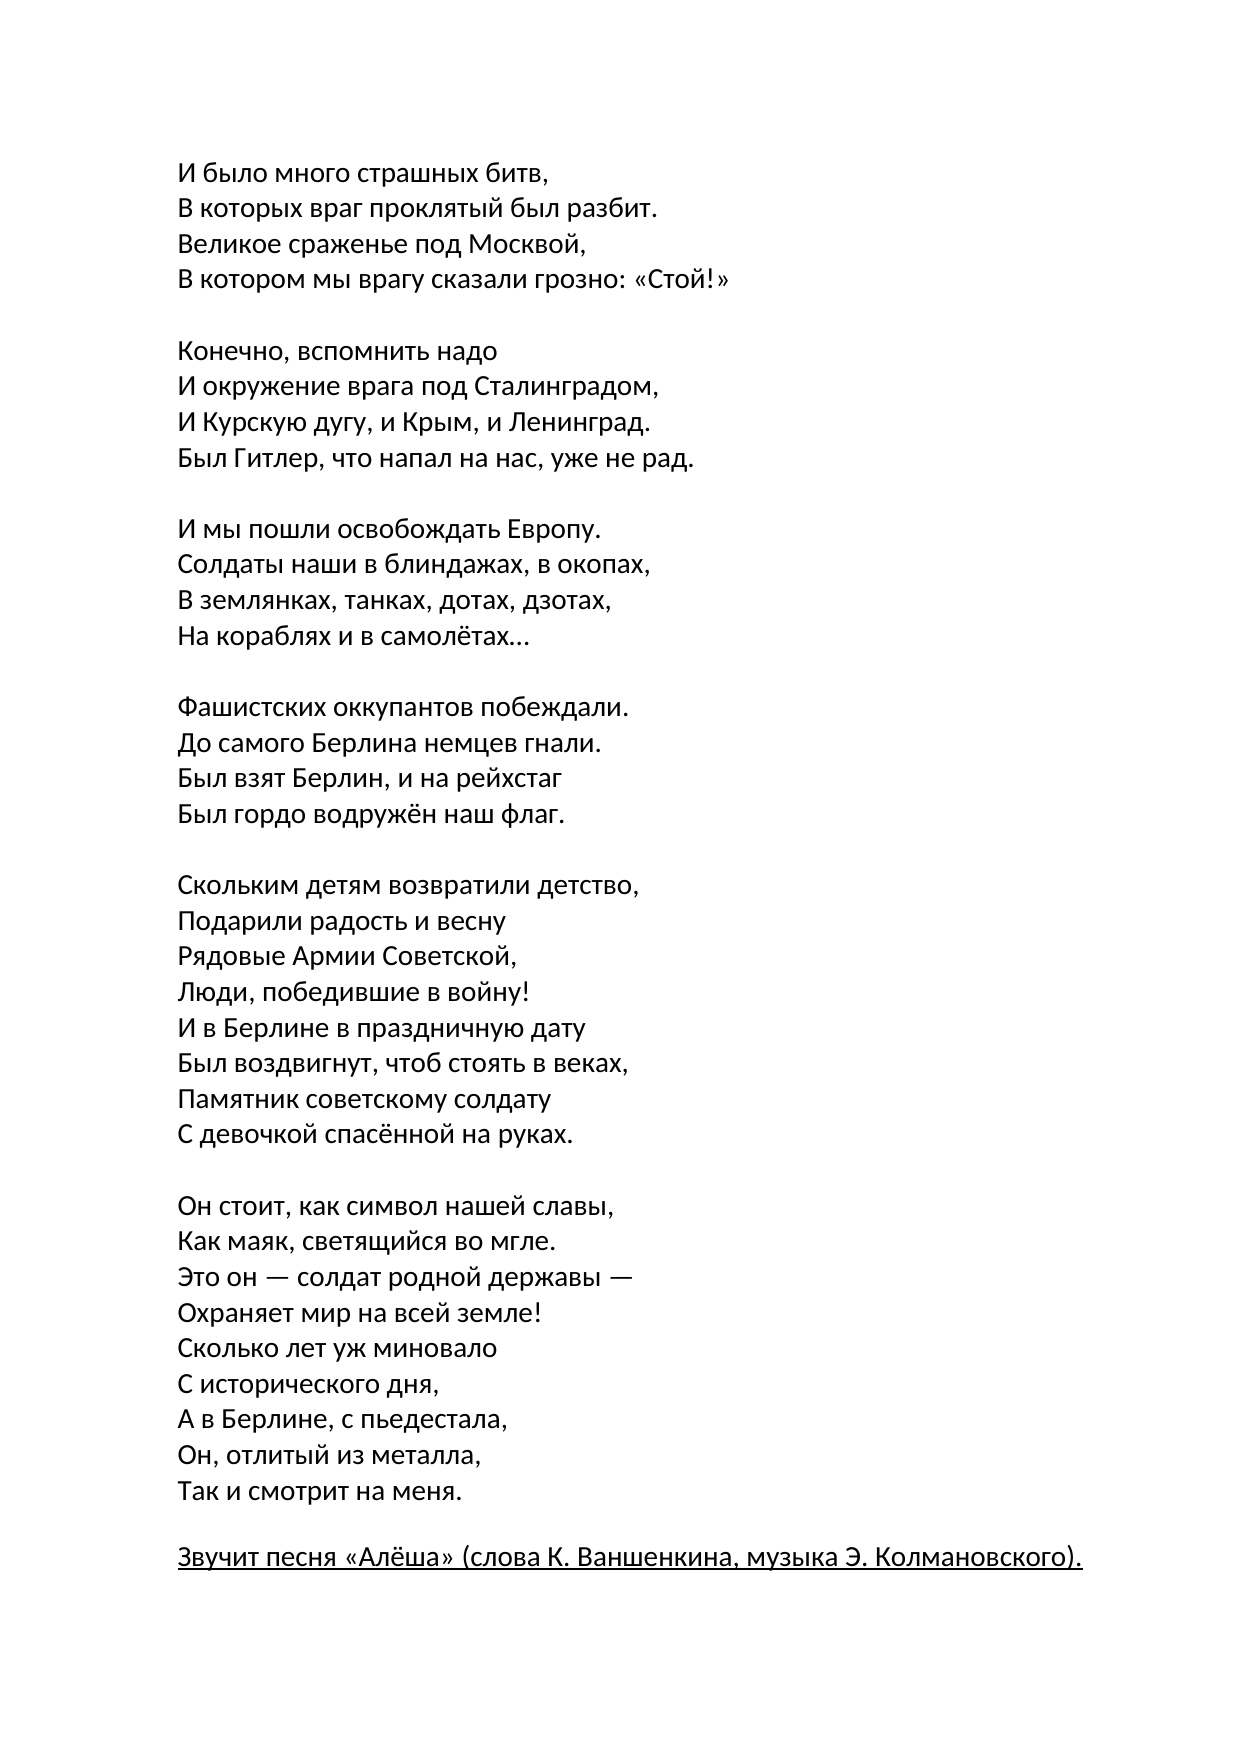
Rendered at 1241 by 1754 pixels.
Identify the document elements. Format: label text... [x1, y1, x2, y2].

text Был Гитлер, что напал на нас, уже не рад. [177, 439, 1152, 474]
text И Курскую дугу, и Крым, и Ленинград. [177, 403, 1152, 439]
text Был гордо водружён наш флаг. [177, 795, 1152, 831]
text Был взят Берлин, и на рейхстаг [177, 759, 1152, 795]
text В котором мы врагу сказали грозно: «Стой!» [177, 261, 1152, 296]
text Фашистских оккупантов побеждали. [177, 688, 1152, 724]
text Он, отлитый из металла, [177, 1436, 1152, 1472]
text На кораблях и в самолётах… [177, 617, 1152, 652]
text С исторического дня, [177, 1365, 1152, 1401]
text Подарили радость и весну [177, 902, 1152, 937]
text Памятник советскому солдату [177, 1080, 1152, 1116]
text И окружение врага под Сталинградом, [177, 367, 1152, 403]
text Был воздвигнут, чтоб стоять в веках, [177, 1044, 1152, 1080]
text Как маяк, светящийся во мгле. [177, 1222, 1152, 1258]
text Рядовые Армии Советской, [177, 937, 1152, 973]
text Так и смотрит на меня. [177, 1472, 1152, 1507]
text С девочкой спасённой на руках. [177, 1116, 1152, 1151]
text Сколько лет уж миновало [177, 1329, 1152, 1365]
text И в Берлине в праздничную дату [177, 1009, 1152, 1044]
text В которых враг проклятый был разбит. [177, 189, 1152, 225]
text И было много страшных битв, [177, 154, 1152, 189]
text До самого Берлина немцев гнали. [177, 724, 1152, 759]
text Конечно, вспомнить надо [177, 332, 1152, 367]
text Солдаты наши в блиндажах, в окопах, [177, 546, 1152, 581]
text В землянках, танках, дотах, дзотах, [177, 581, 1152, 617]
text Скольким детям возвратили детство, [177, 866, 1152, 902]
text Он стоит, как символ нашей славы, [177, 1187, 1152, 1222]
text Это он — солдат родной державы — [177, 1258, 1152, 1294]
text А в Берлине, с пьедестала, [177, 1401, 1152, 1436]
text Великое сраженье под Москвой, [177, 225, 1152, 261]
text Охраняет мир на всей земле! [177, 1294, 1152, 1329]
text И мы пошли освобождать Европу. [177, 510, 1152, 546]
text Звучит песня «Алёша» (слова К. Ваншенкина, музыка Э. Колмановского). [177, 1538, 1152, 1574]
text Люди, победившие в войну! [177, 973, 1152, 1009]
